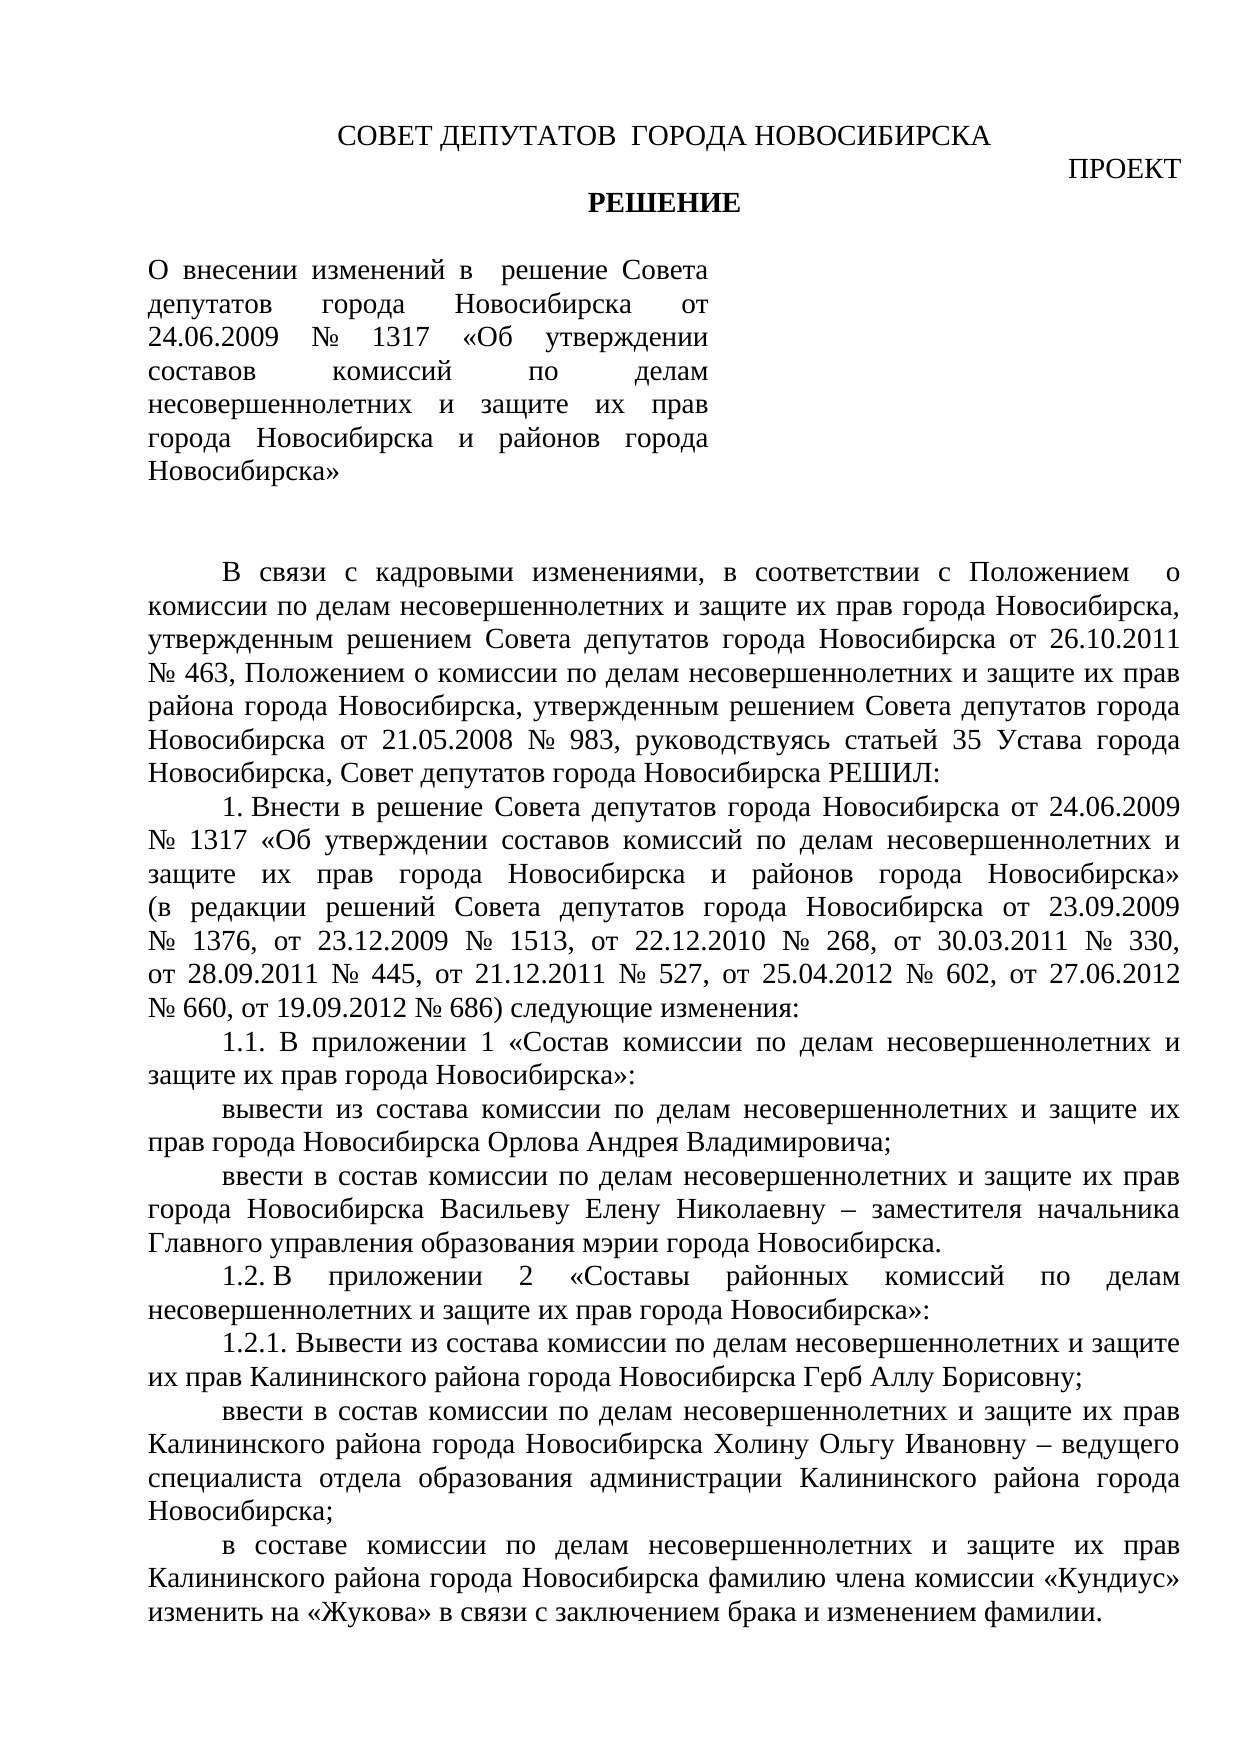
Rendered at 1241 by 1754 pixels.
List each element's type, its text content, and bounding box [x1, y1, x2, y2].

text РЕШЕНИЕ [148, 185, 1181, 219]
text СОВЕТ ДЕПУТАТОВ ГОРОДА НОВОСИБИРСКА [148, 118, 1181, 152]
text О внесении изменений в решение Совета депутатов города Новосибирска от 24.06.2009 № 1317 «Об утверждении составов комиссий по делам несовершеннолетних и защите их прав города Новосибирска и районов города Новосибирска» [148, 252, 709, 487]
text вывести из состава комиссии по делам несовершеннолетних и защите их прав города Новосибирска Орлова Андрея Владимировича; [148, 1091, 1181, 1158]
text в составе комиссии по делам несовершеннолетних и защите их прав Калининского района города Новосибирска фамилию члена комиссии «Кундиус» изменить на «Жукова» в связи с заключением брака и изменением фамилии. [148, 1527, 1181, 1627]
text 1.2.1. Вывести из состава комиссии по делам несовершеннолетних и защите их прав Калининского района города Новосибирска Герб Аллу Борисовну; [148, 1326, 1181, 1393]
text 1. Внести в решение Совета депутатов города Новосибирска от 24.06.2009 № 1317 «Об утверждении составов комиссий по делам несовершеннолетних и защите их прав города Новосибирска и районов города Новосибирска» (в редакции решений Совета депутатов города Новосибирска от 23.09.2009 № 1376, от 23.12.2009 № 1513, от 22.12.2010 № 268, от 30.03.2011 № 330, от 28.09.2011 № 445, от 21.12.2011 № 527, от 25.04.2012 № 602, от 27.06.2012 № 660, от 19.09.2012 № 686) следующие изменения: [148, 789, 1181, 1024]
text ввести в состав комиссии по делам несовершеннолетних и защите их прав города Новосибирска Васильеву Елену Николаевну – заместителя начальника Главного управления образования мэрии города Новосибирска. [148, 1158, 1181, 1258]
text 1.2. В приложении 2 «Составы районных комиссий по делам несовершеннолетних и защите их прав города Новосибирска»: [148, 1258, 1181, 1326]
text В связи с кадровыми изменениями, в соответствии с Положением о комиссии по делам несовершеннолетних и защите их прав города Новосибирска, утвержденным решением Совета депутатов города Новосибирска от 26.10.2011 № 463, Положением о комиссии по делам несовершеннолетних и защите их прав района города Новосибирска, утвержденным решением Совета депутатов города Новосибирска от 21.05.2008 № 983, руководствуясь статьей 35 Устава города Новосибирска, Совет депутатов города Новосибирска РЕШИЛ: [148, 554, 1181, 789]
text 1.1. В приложении 1 «Состав комиссии по делам несовершеннолетних и защите их прав города Новосибирска»: [148, 1024, 1181, 1091]
text ввести в состав комиссии по делам несовершеннолетних и защите их прав Калининского района города Новосибирска Холину Ольгу Ивановну – ведущего специалиста отдела образования администрации Калининского района города Новосибирска; [148, 1393, 1181, 1527]
text ПРОЕКТ [148, 152, 1181, 185]
